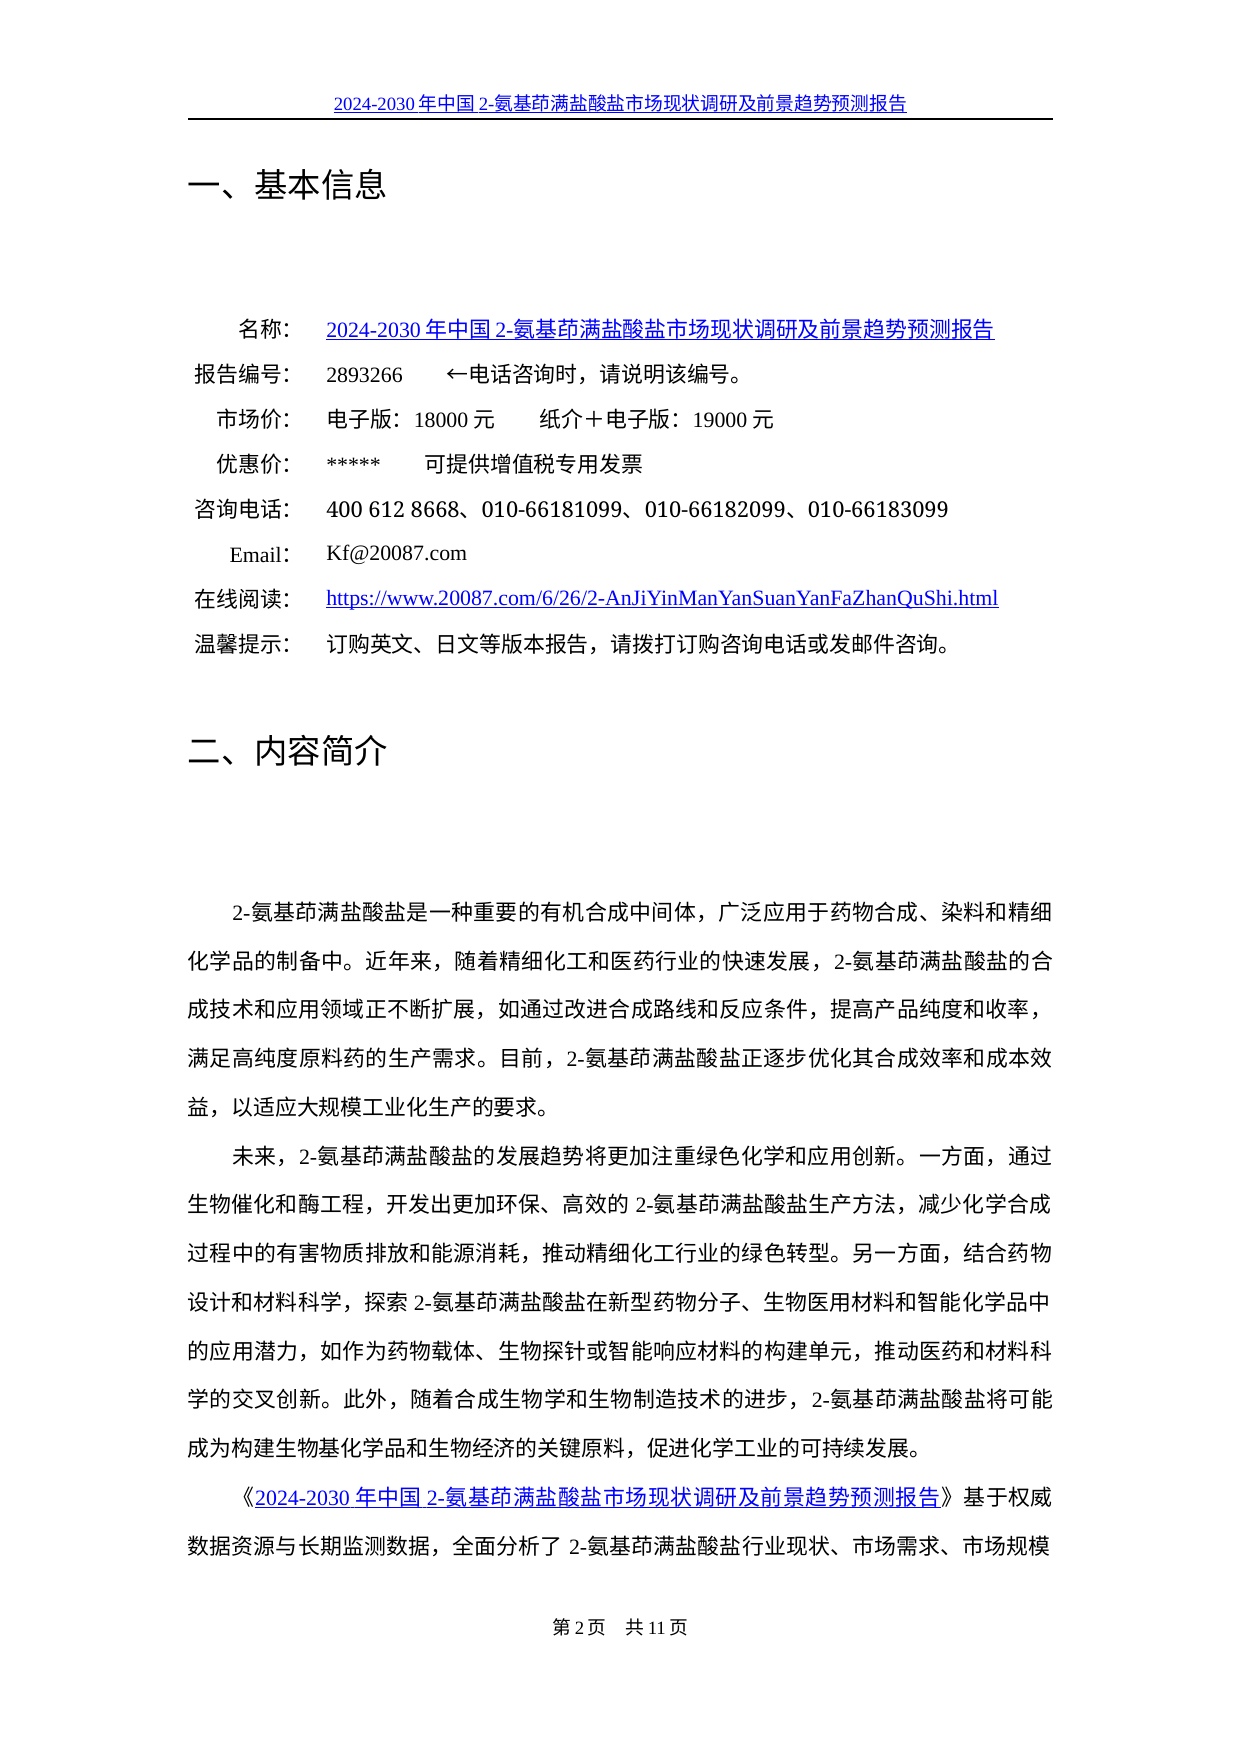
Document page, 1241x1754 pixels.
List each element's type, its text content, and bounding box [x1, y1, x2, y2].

table_cell ***** 可提供增值税专用发票 [315, 447, 1073, 492]
table_cell 优惠价： [167, 447, 315, 492]
table_cell 400 612 8668、010-66181099、010-66182099、010-66183099 [315, 492, 1073, 537]
table_header 2024-2030年中国2-氨基茚满盐酸盐市场现状调研及前景趋势预测报告 [315, 312, 1073, 357]
table_cell 报告编号： [167, 357, 315, 402]
table_cell Kf@20087.com [315, 537, 1073, 582]
table_cell 咨询电话： [167, 492, 315, 537]
table_cell [315, 582, 1073, 627]
table_cell 温馨提示： [167, 627, 315, 672]
table_cell 电子版：18000 元 纸介＋电子版：19000 元 [315, 402, 1073, 447]
table_cell 在线阅读： [167, 582, 315, 627]
table_cell 订购英文、日文等版本报告，请拨打订购咨询电话或发邮件咨询。 [315, 627, 1073, 672]
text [187, 894, 1053, 1561]
table_header 名称： [167, 312, 315, 357]
table_cell 2893266 ←电话咨询时，请说明该编号。 [315, 357, 1073, 402]
title 一、基本信息 [187, 150, 1053, 215]
table_cell 市场价： [167, 402, 315, 447]
table_cell Email： [167, 537, 315, 582]
title 二、内容简介 [187, 717, 1053, 782]
